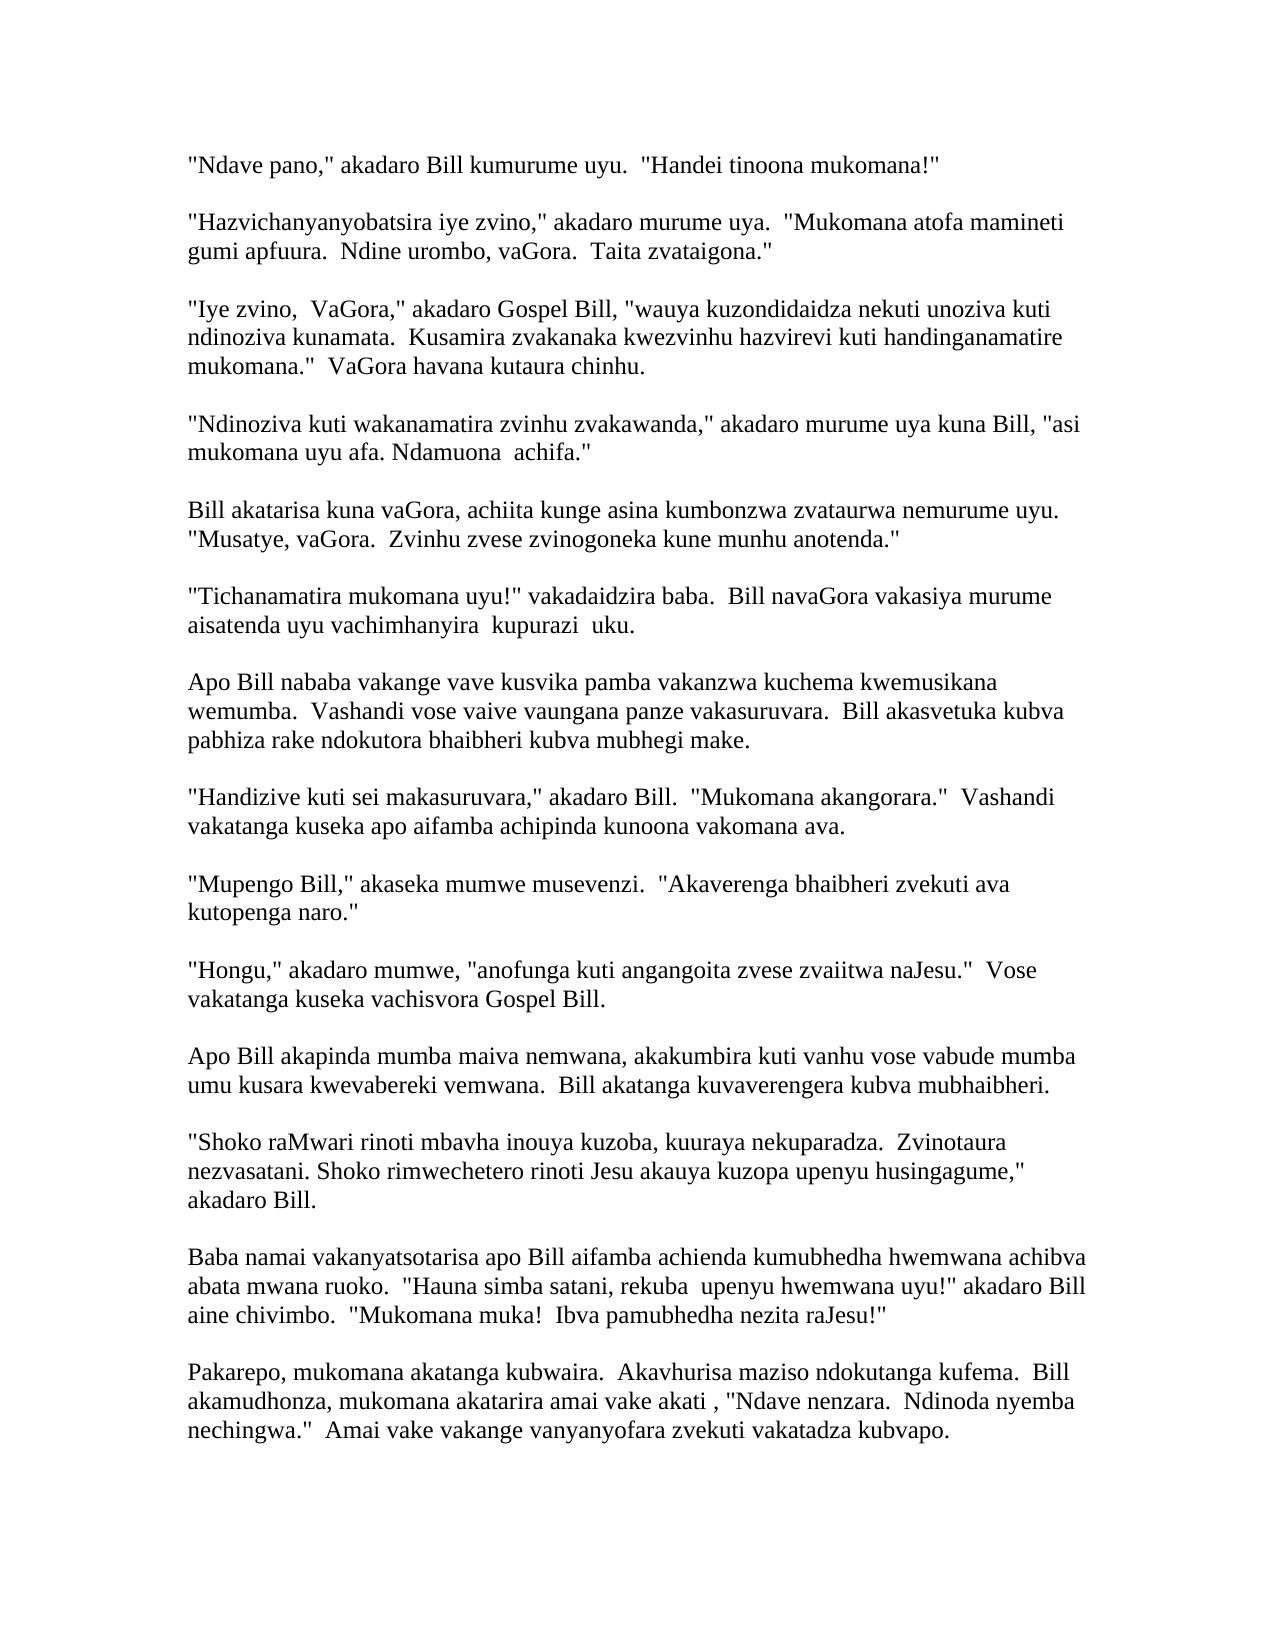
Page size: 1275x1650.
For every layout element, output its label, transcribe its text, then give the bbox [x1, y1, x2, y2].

text "Iye zvino, VaGora," akadaro Gospel Bill, "wauya kuzondidaidza nekuti unoziva kuti ndinoziva kunamata. Kusamira zvakanaka kwezvinhu hazvirevi kuti handinganamatire mukomana." VaGora havana kutaura chinhu. [187, 294, 1087, 380]
text "Ndave pano," akadaro Bill kumurume uyu. "Handei tinoona mukomana!" [187, 150, 1087, 179]
text "Tichanamatira mukomana uyu!" vakadaidzira baba. Bill navaGora vakasiya murume aisatenda uyu vachimhanyira kupurazi uku. [187, 581, 1087, 639]
text Pakarepo, mukomana akatanga kubwaira. Akavhurisa maziso ndokutanga kufema. Bill akamudhonza, mukomana akatarira amai vake akati , "Ndave nenzara. Ndinoda nyemba nechingwa." Amai vake vakange vanyanyofara zvekuti vakatadza kubvapo. [187, 1357, 1087, 1444]
text Apo Bill nababa vakange vave kusvika pamba vakanzwa kuchema kwemusikana wemumba. Vashandi vose vaive vaungana panze vakasuruvara. Bill akasvetuka kubva pabhiza rake ndokutora bhaibheri kubva mubhegi make. [187, 667, 1087, 754]
text "Shoko raMwari rinoti mbavha inouya kuzoba, kuuraya nekuparadza. Zvinotaura nezvasatani. Shoko rimwechetero rinoti Jesu akauya kuzopa upenyu husingagume," akadaro Bill. [187, 1127, 1087, 1214]
text Bill akatarisa kuna vaGora, achiita kunge asina kumbonzwa zvataurwa nemurume uyu. "Musatye, vaGora. Zvinhu zvese zvinogoneka kune munhu anotenda." [187, 495, 1087, 552]
text "Mupengo Bill," akaseka mumwe musevenzi. "Akaverenga bhaibheri zvekuti ava kutopenga naro." [187, 869, 1087, 926]
text "Hongu," akadaro mumwe, "anofunga kuti angangoita zvese zvaiitwa naJesu." Vose vakatanga kuseka vachisvora Gospel Bill. [187, 955, 1087, 1012]
text "Handizive kuti sei makasuruvara," akadaro Bill. "Mukomana akangorara." Vashandi vakatanga kuseka apo aifamba achipinda kunoona vakomana ava. [187, 782, 1087, 840]
text "Ndinoziva kuti wakanamatira zvinhu zvakawanda," akadaro murume uya kuna Bill, "asi mukomana uyu afa. Ndamuona achifa." [187, 409, 1087, 466]
text "Hazvichanyanyobatsira iye zvino," akadaro murume uya. "Mukomana atofa mamineti gumi apfuura. Ndine urombo, vaGora. Taita zvataigona." [187, 207, 1087, 265]
text Apo Bill akapinda mumba maiva nemwana, akakumbira kuti vanhu vose vabude mumba umu kusara kwevabereki vemwana. Bill akatanga kuvaverengera kubva mubhaibheri. [187, 1041, 1087, 1099]
text Baba namai vakanyatsotarisa apo Bill aifamba achienda kumubhedha hwemwana achibva abata mwana ruoko. "Hauna simba satani, rekuba upenyu hwemwana uyu!" akadaro Bill aine chivimbo. "Mukomana muka! Ibva pamubhedha nezita raJesu!" [187, 1242, 1087, 1329]
